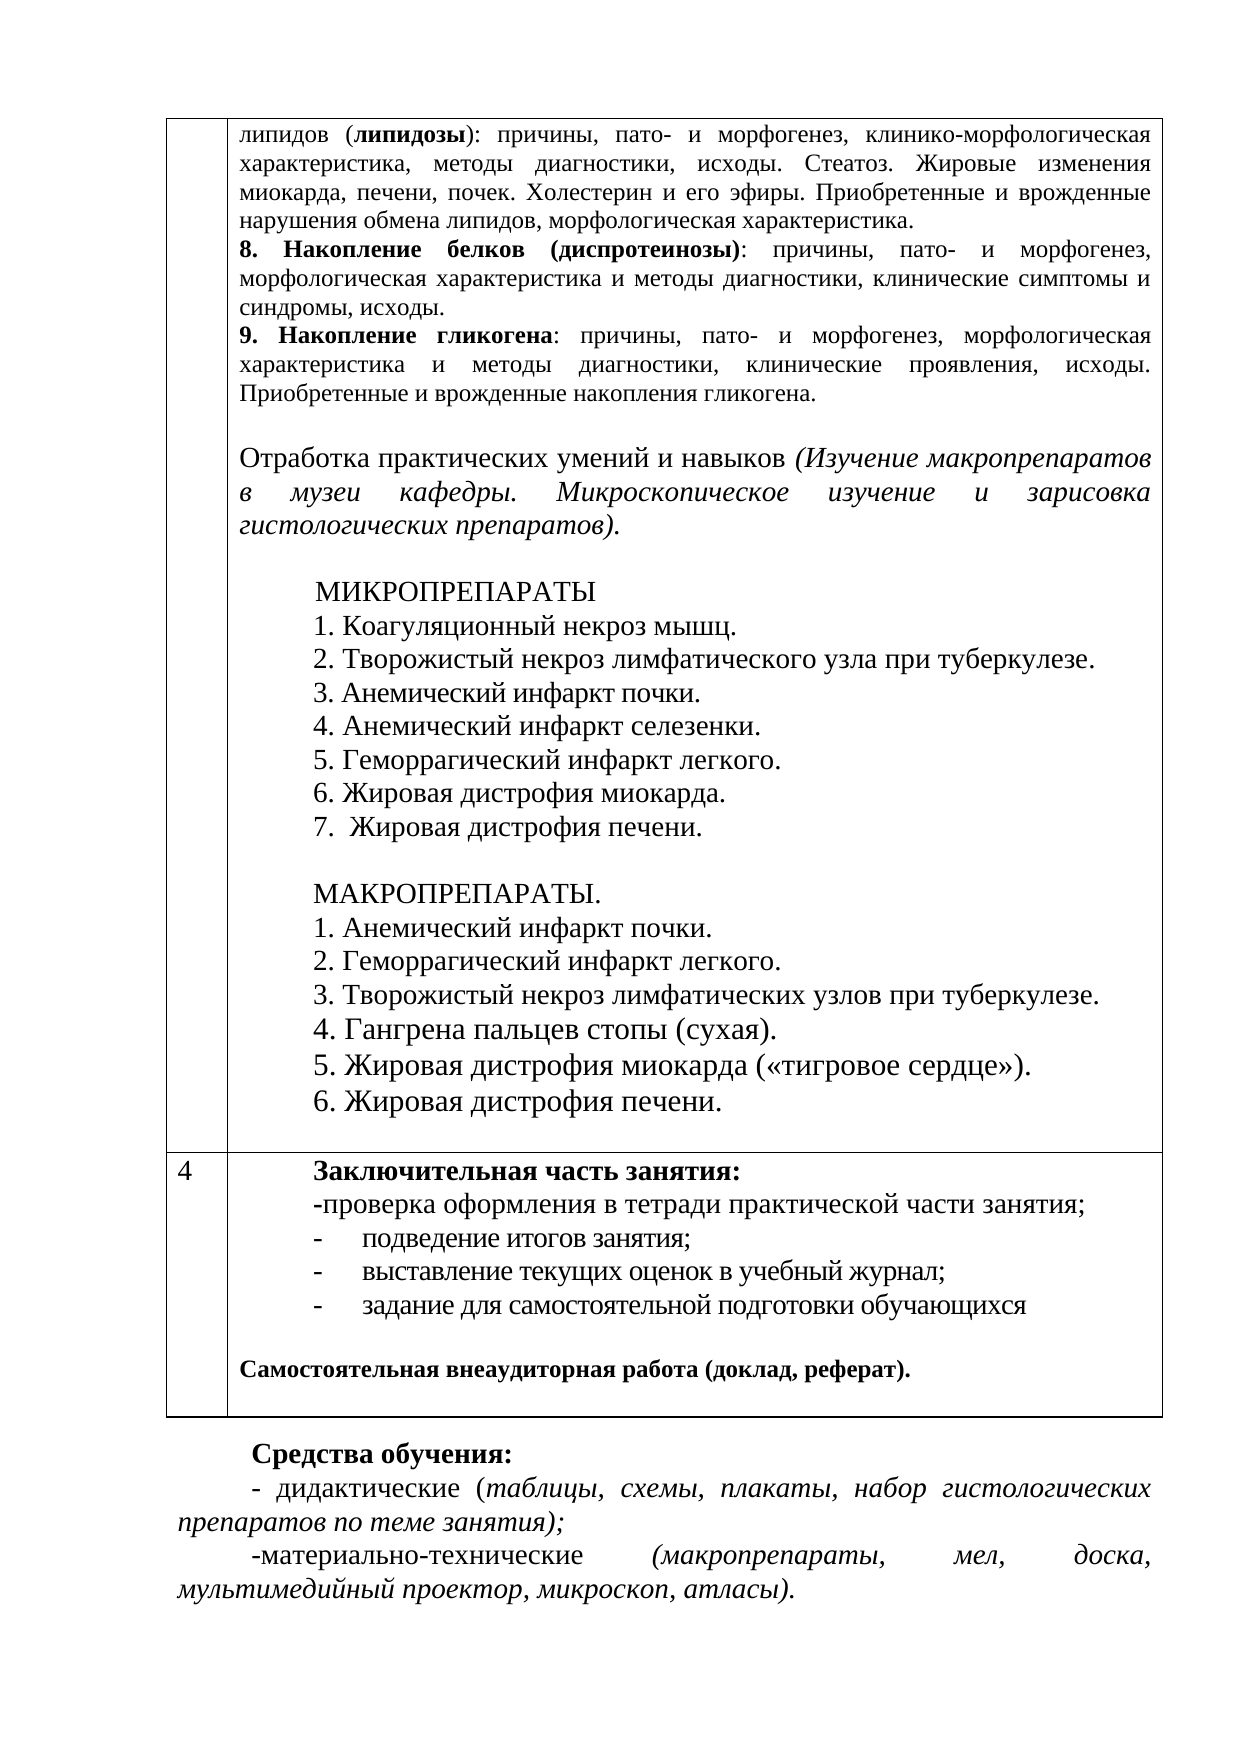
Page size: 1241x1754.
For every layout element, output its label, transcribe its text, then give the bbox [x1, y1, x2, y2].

table_cell 4 [167, 1153, 227, 1416]
table_cell 3 [167, 119, 227, 1152]
table_cell Заключительная часть занятия: -проверка оформления в тетради практической части занятия; - подведение итогов занятия; - выставление текущих оценок в учебный журнал; - задание для самостоятельной подготовки обучающихся Самостоятельная внеаудиторная работа (доклад, реферат). [228, 1153, 1162, 1416]
text Средства обучения: [177, 1437, 1152, 1470]
text - дидактические (таблицы, схемы, плакаты, набор гистологических препаратов по теме занятия); [177, 1470, 1152, 1537]
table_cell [228, 119, 1162, 1152]
text -материально-технические (макропрепараты, мел, доска, мультимедийный проектор, микроскоп, атласы). [177, 1537, 1152, 1604]
